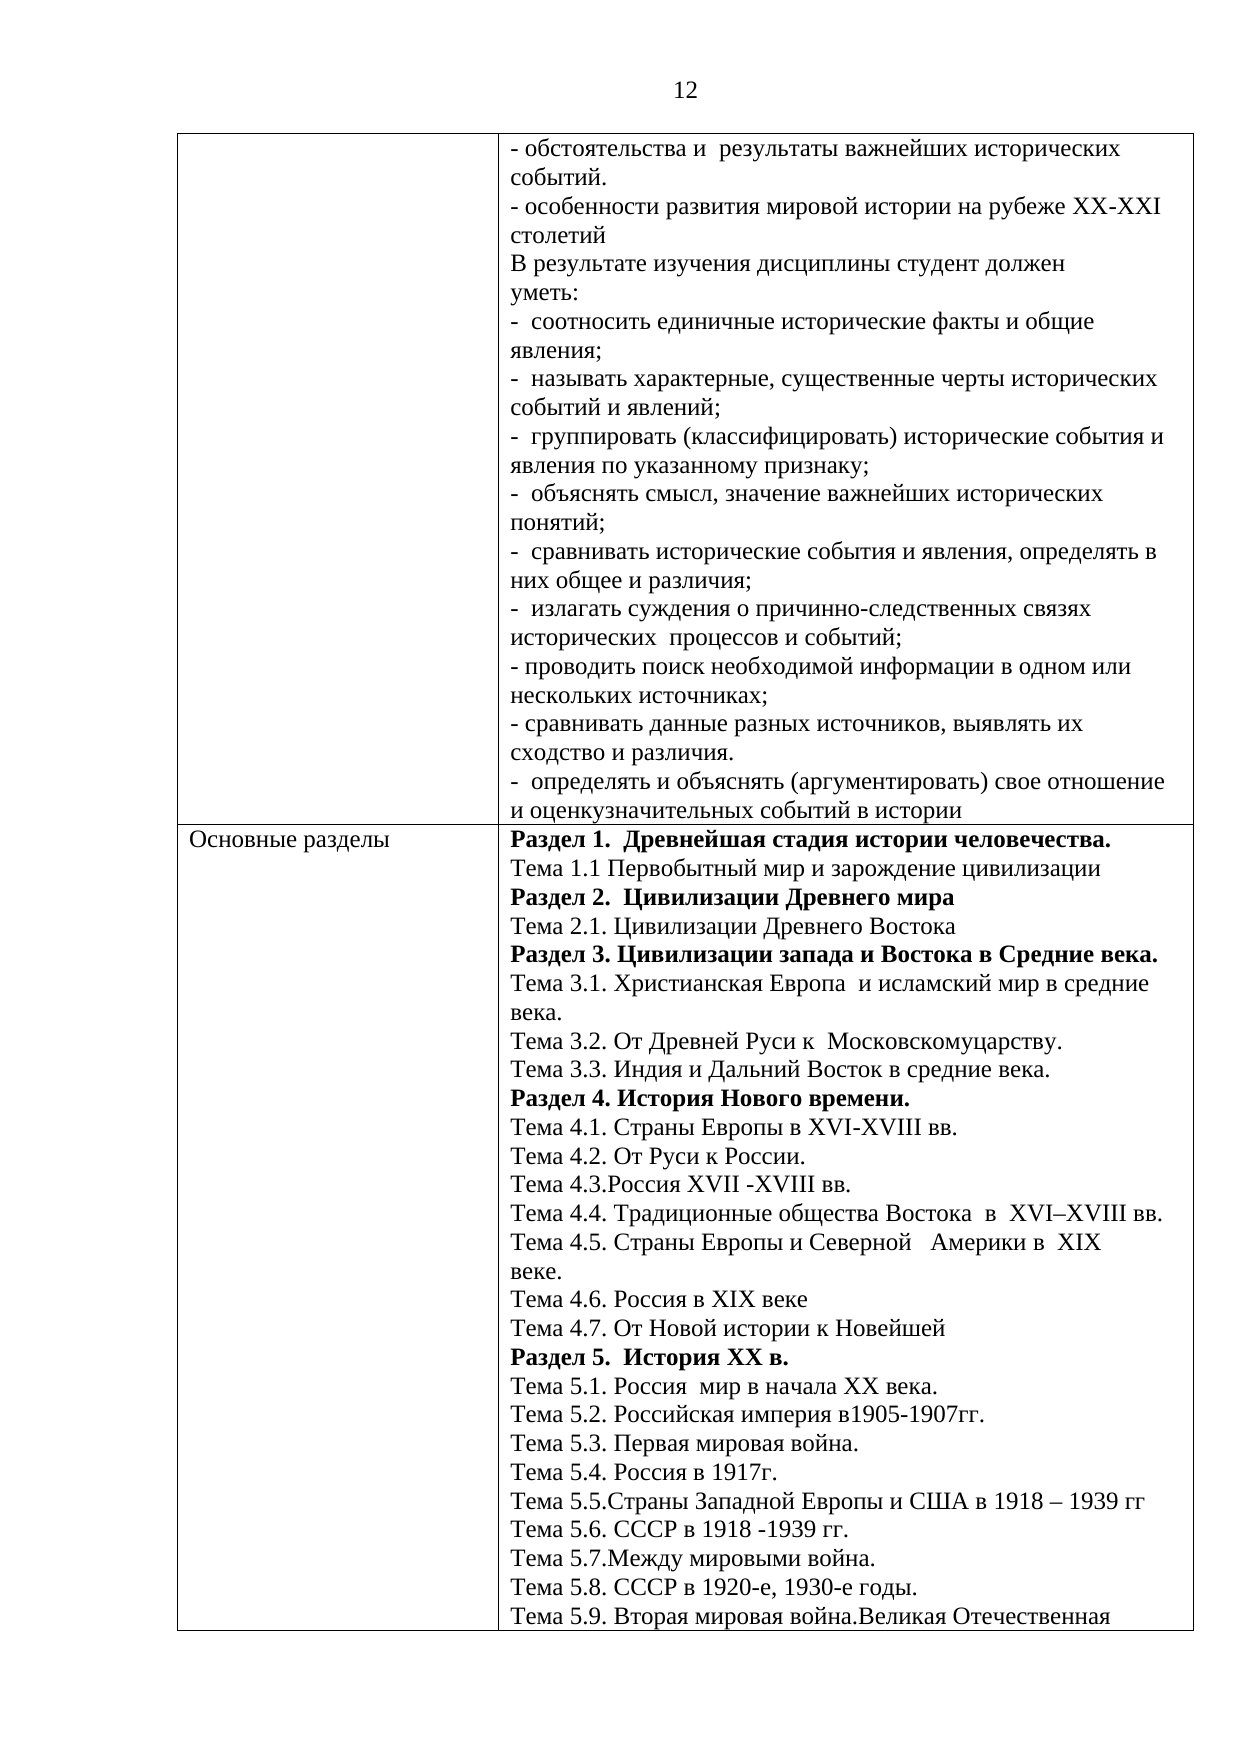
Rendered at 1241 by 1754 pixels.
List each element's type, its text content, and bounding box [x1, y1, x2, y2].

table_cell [499, 825, 1193, 1629]
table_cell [178, 134, 498, 823]
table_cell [499, 134, 1193, 823]
table_cell Основные разделы [178, 825, 498, 1629]
